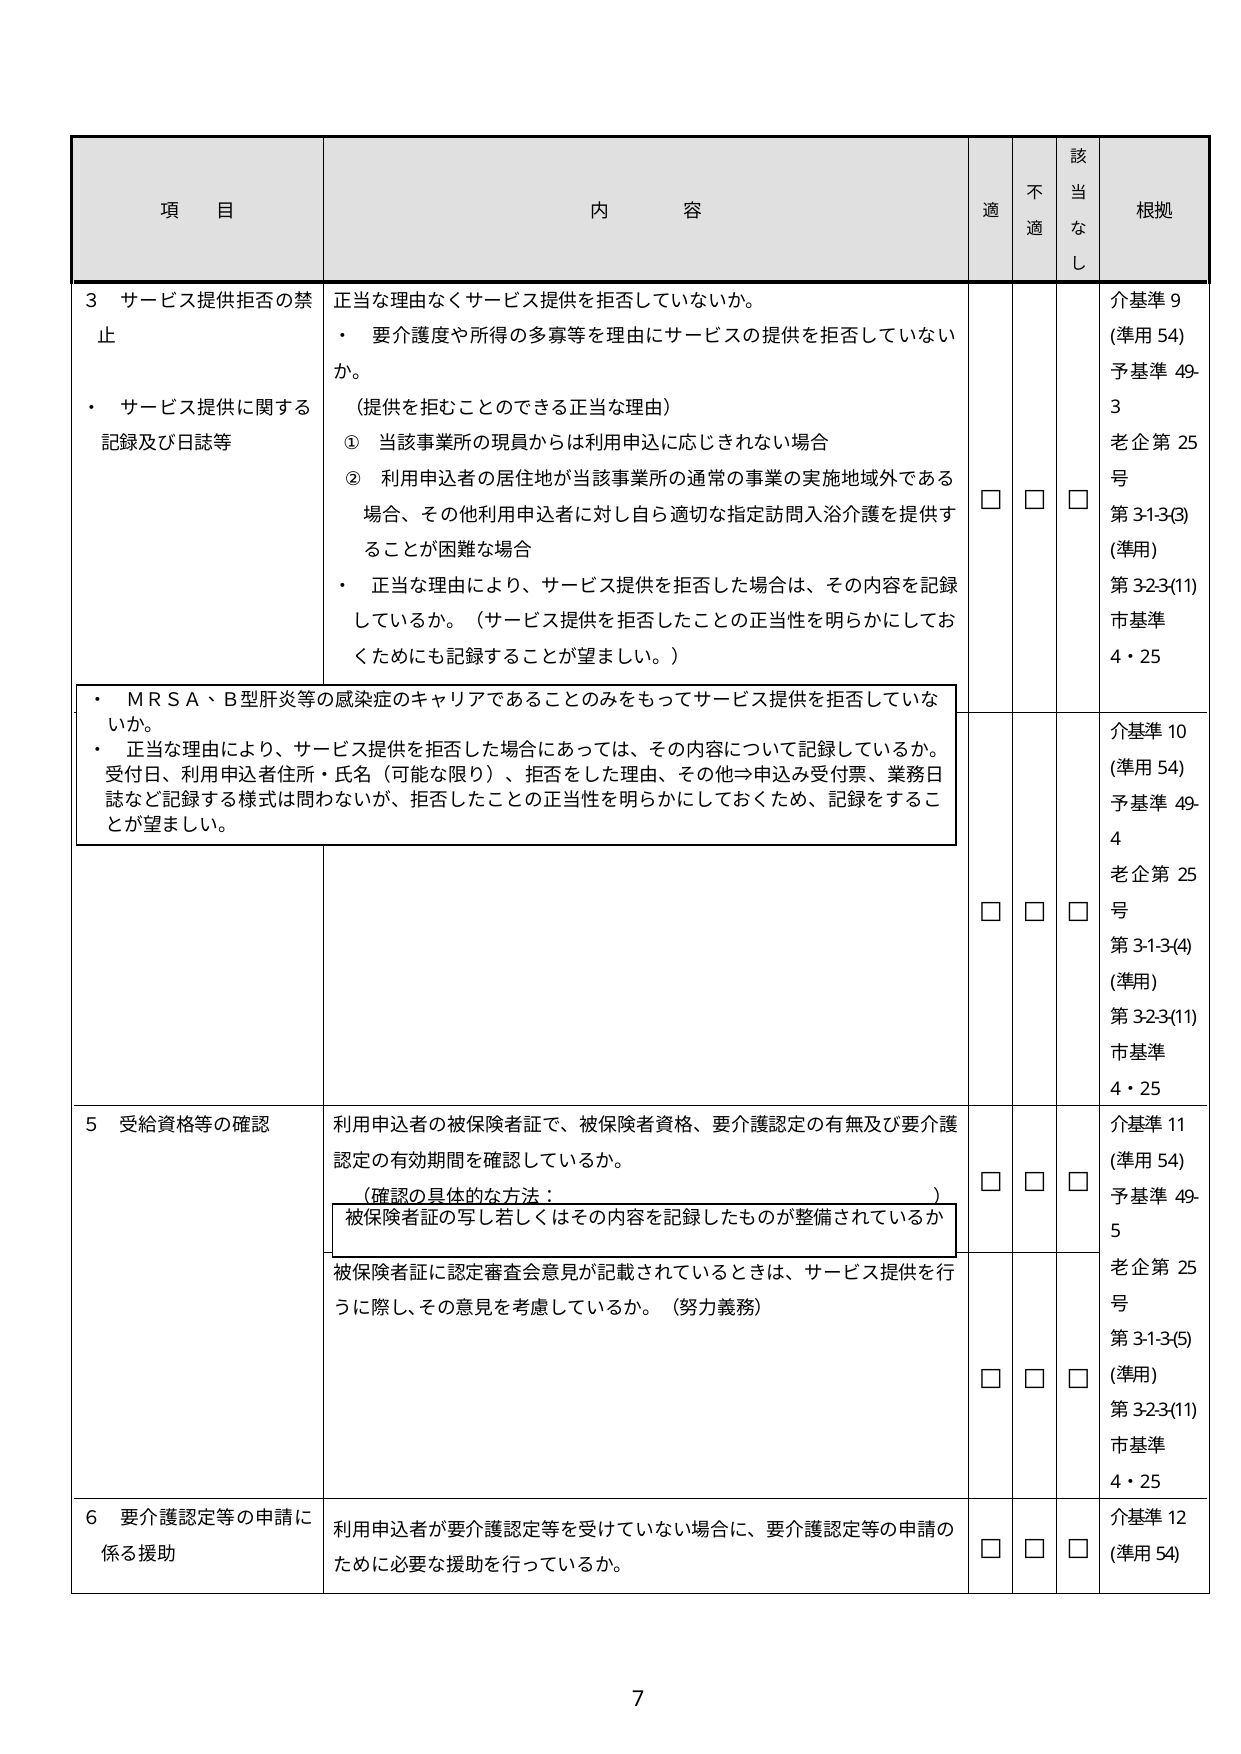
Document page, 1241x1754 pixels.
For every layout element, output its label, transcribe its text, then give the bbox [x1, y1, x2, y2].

table_cell □ [1013, 1106, 1056, 1252]
table_cell 介基準11 (準用54) 予基準49-5 老企第25号 第3-1-3-(5) (準用) 第3-2-3-(11) 市基準 4・25 [1100, 1105, 1209, 1498]
table_cell □ [1057, 1253, 1099, 1498]
table_cell □ [1013, 284, 1056, 712]
table_cell □ [1057, 1106, 1099, 1252]
table_cell ４ サービス提供困難時の対応 [72, 712, 323, 1105]
table_cell 利用申込者が要介護認定等を受けていない場合に、要介護認定等の申請のために必要な援助を行っているか。 [324, 1499, 968, 1593]
table_cell □ [1013, 1499, 1056, 1593]
table_cell 被保険者証に認定審査会意見が記載されているときは、サービス提供を行うに際し､その意見を考慮しているか。（努力義務） [324, 1253, 968, 1498]
table_cell □ [1057, 284, 1099, 712]
table_cell 介基準10 (準用54) 予基準49-4 老企第25号 第3-1-3-(4) (準用) 第3-2-3-(11) 市基準 4・25 [1100, 712, 1209, 1105]
table_cell □ [969, 1106, 1012, 1252]
table_cell 利用申込者の被保険者証で、被保険者資格、要介護認定の有無及び要介護認定の有効期間を確認しているか。 （確認の具体的な方法： ） [324, 1106, 968, 1252]
table_cell □ [969, 284, 1012, 712]
table_header 適 [969, 138, 1012, 280]
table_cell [1100, 1498, 1209, 1593]
table_cell □ [1013, 1253, 1056, 1498]
table_cell 正当な理由なくサービス提供を拒否していないか。 ・ 要介護度や所得の多寡等を理由にサービスの提供を拒否していないか。 （提供を拒むことのできる正当な理由） ① 当該事業所の現員からは利用申込に応じきれない場合 ② 利用申込者の居住地が当該事業所の通常の事業の実施地域外である場合、その他利用申込者に対し自ら適切な指定訪問入浴介護を提供することが困難な場合 ・ 正当な理由により、サービス提供を拒否した場合は、その内容を記録しているか。（サービス提供を拒否したことの正当性を明らかにしておくためにも記録することが望ましい。） [324, 284, 968, 712]
table_cell ３ サービス提供拒否の禁止 ・ サービス提供に関する記録及び日誌等 [72, 280, 323, 712]
table_cell □ [1057, 713, 1099, 1105]
table_cell ６ 要介護認定等の申請に係る援助 [72, 1498, 323, 1593]
table_cell □ [1013, 713, 1056, 1105]
table_header 不適 [1013, 138, 1056, 280]
table_cell □ [969, 1499, 1012, 1593]
table_cell □ [969, 713, 1012, 1105]
table_cell ５ 受給資格等の確認 [72, 1105, 323, 1498]
table_header 根拠 [1100, 138, 1208, 280]
table_header 内容 [324, 138, 968, 280]
table_cell 介基準9 (準用54) 予基準49-3 老企第25号 第3-1-3-(3) (準用) 第3-2-3-(11) 市基準 4・25 [1100, 280, 1209, 712]
table_cell □ [969, 1253, 1012, 1498]
table_header 項 目 [73, 138, 323, 280]
table_cell □ [1057, 1499, 1099, 1593]
table_header 該当なし [1057, 138, 1099, 280]
table_cell サービス提供が困難な場合、他の事業者の紹介や居宅介護支援事業者への連絡を速やかに行っているか。 [324, 713, 968, 1105]
